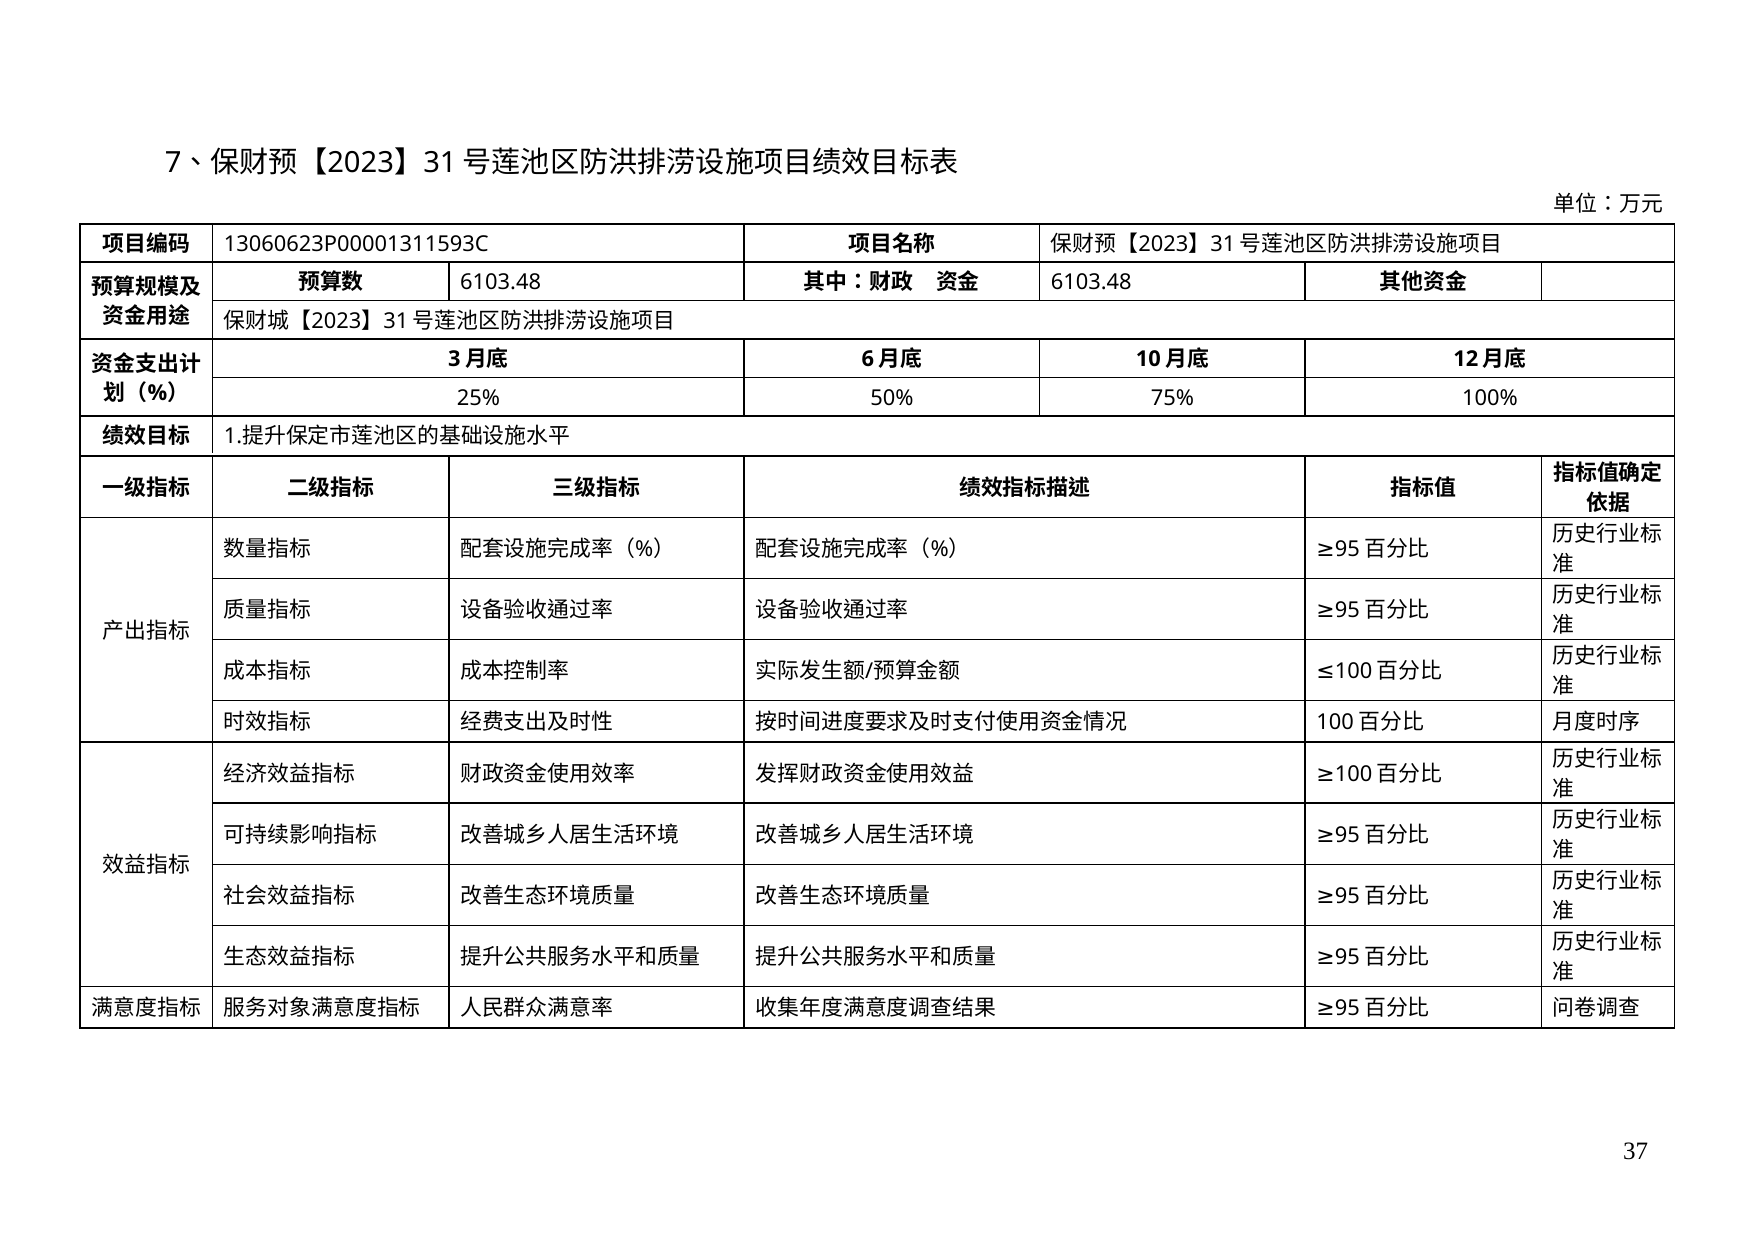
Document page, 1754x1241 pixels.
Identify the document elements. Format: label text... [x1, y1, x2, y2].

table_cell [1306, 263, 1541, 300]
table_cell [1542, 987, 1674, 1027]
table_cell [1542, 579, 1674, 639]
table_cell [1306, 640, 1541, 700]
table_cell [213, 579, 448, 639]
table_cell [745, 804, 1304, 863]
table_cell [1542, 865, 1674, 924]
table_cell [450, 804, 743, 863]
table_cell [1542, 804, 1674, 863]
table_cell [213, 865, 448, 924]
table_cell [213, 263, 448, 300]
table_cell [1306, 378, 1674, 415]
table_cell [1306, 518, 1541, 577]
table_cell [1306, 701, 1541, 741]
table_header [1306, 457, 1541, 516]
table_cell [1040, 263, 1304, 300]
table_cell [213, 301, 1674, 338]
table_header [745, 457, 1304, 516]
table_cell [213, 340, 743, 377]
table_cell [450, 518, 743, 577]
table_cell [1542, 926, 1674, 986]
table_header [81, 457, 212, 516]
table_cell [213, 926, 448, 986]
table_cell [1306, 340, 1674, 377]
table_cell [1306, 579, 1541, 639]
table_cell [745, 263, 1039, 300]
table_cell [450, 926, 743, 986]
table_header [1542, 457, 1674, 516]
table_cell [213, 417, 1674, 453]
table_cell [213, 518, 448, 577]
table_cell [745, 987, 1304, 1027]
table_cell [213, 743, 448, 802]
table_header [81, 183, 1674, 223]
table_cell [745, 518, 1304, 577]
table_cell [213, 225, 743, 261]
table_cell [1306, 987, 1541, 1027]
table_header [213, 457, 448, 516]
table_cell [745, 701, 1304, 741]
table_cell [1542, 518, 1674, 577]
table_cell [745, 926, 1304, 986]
text 7、保财预【2023】31号莲池区防洪排涝设施项目绩效目标表 [106, 142, 1648, 181]
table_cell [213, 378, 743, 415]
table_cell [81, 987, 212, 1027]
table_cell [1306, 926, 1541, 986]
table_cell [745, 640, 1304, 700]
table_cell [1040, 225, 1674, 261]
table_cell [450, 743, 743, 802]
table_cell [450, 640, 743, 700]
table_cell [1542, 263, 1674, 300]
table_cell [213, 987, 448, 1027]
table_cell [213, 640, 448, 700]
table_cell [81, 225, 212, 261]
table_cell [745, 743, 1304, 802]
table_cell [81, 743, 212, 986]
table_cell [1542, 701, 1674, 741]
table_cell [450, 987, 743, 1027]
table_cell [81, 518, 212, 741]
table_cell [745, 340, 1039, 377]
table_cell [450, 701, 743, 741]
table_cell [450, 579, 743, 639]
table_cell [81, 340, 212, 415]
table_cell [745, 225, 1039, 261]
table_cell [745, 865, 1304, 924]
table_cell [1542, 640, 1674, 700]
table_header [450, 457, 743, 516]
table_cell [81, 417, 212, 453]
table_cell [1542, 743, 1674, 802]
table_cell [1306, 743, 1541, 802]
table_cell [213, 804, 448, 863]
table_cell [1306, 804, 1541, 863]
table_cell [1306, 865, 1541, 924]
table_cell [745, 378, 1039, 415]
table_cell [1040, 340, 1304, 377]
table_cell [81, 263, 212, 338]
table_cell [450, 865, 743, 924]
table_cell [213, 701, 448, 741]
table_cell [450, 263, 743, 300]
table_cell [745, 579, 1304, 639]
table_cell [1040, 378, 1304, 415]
